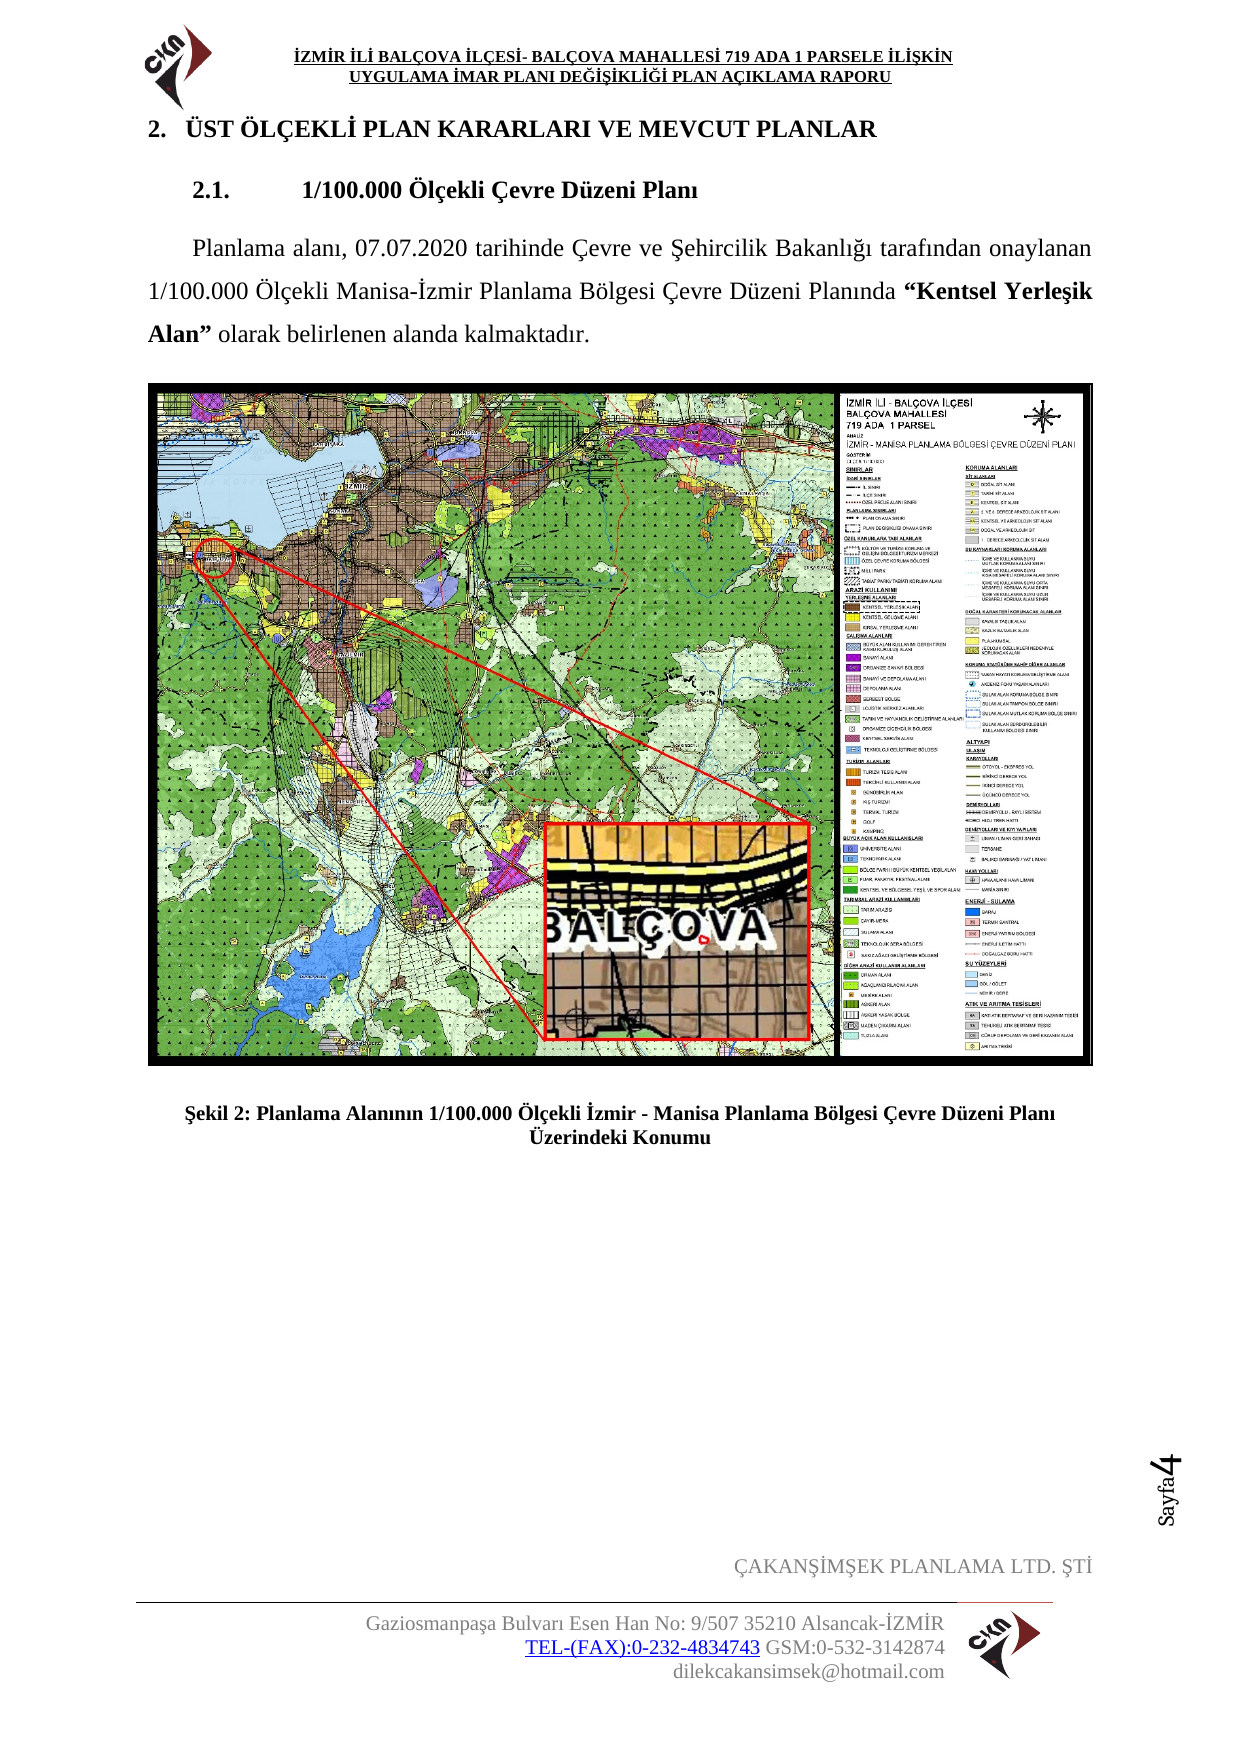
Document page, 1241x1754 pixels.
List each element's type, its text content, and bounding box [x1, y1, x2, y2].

subtitle ÜST ÖLÇEKLİ PLAN KARARLARI ve MEVCUT PLANLAR [148, 114, 1093, 142]
picture [144, 24, 212, 111]
subtitle 1/100.000 Ölçekli Çevre Düzeni Planı [192, 175, 1093, 204]
picture [968, 1610, 1041, 1680]
text Planlama alanı, 07.07.2020 tarihinde Çevre ve Şehircilik Bakanlığı tarafından onaylanan 1/100.000 Ölçekli Manisa-İzmir Planlama Bölgesi Çevre Düzeni Planında “Kentsel Yerleşik Alan” olarak belirlenen alanda kalmaktadır. [148, 233, 1093, 348]
picture [150, 385, 1091, 1064]
text Şekil 2: Planlama Alanının 1/100.000 Ölçekli İzmir - Manisa Planlama Bölgesi Çevre Düzeni Planı Üzerindeki Konumu [148, 1101, 1093, 1149]
